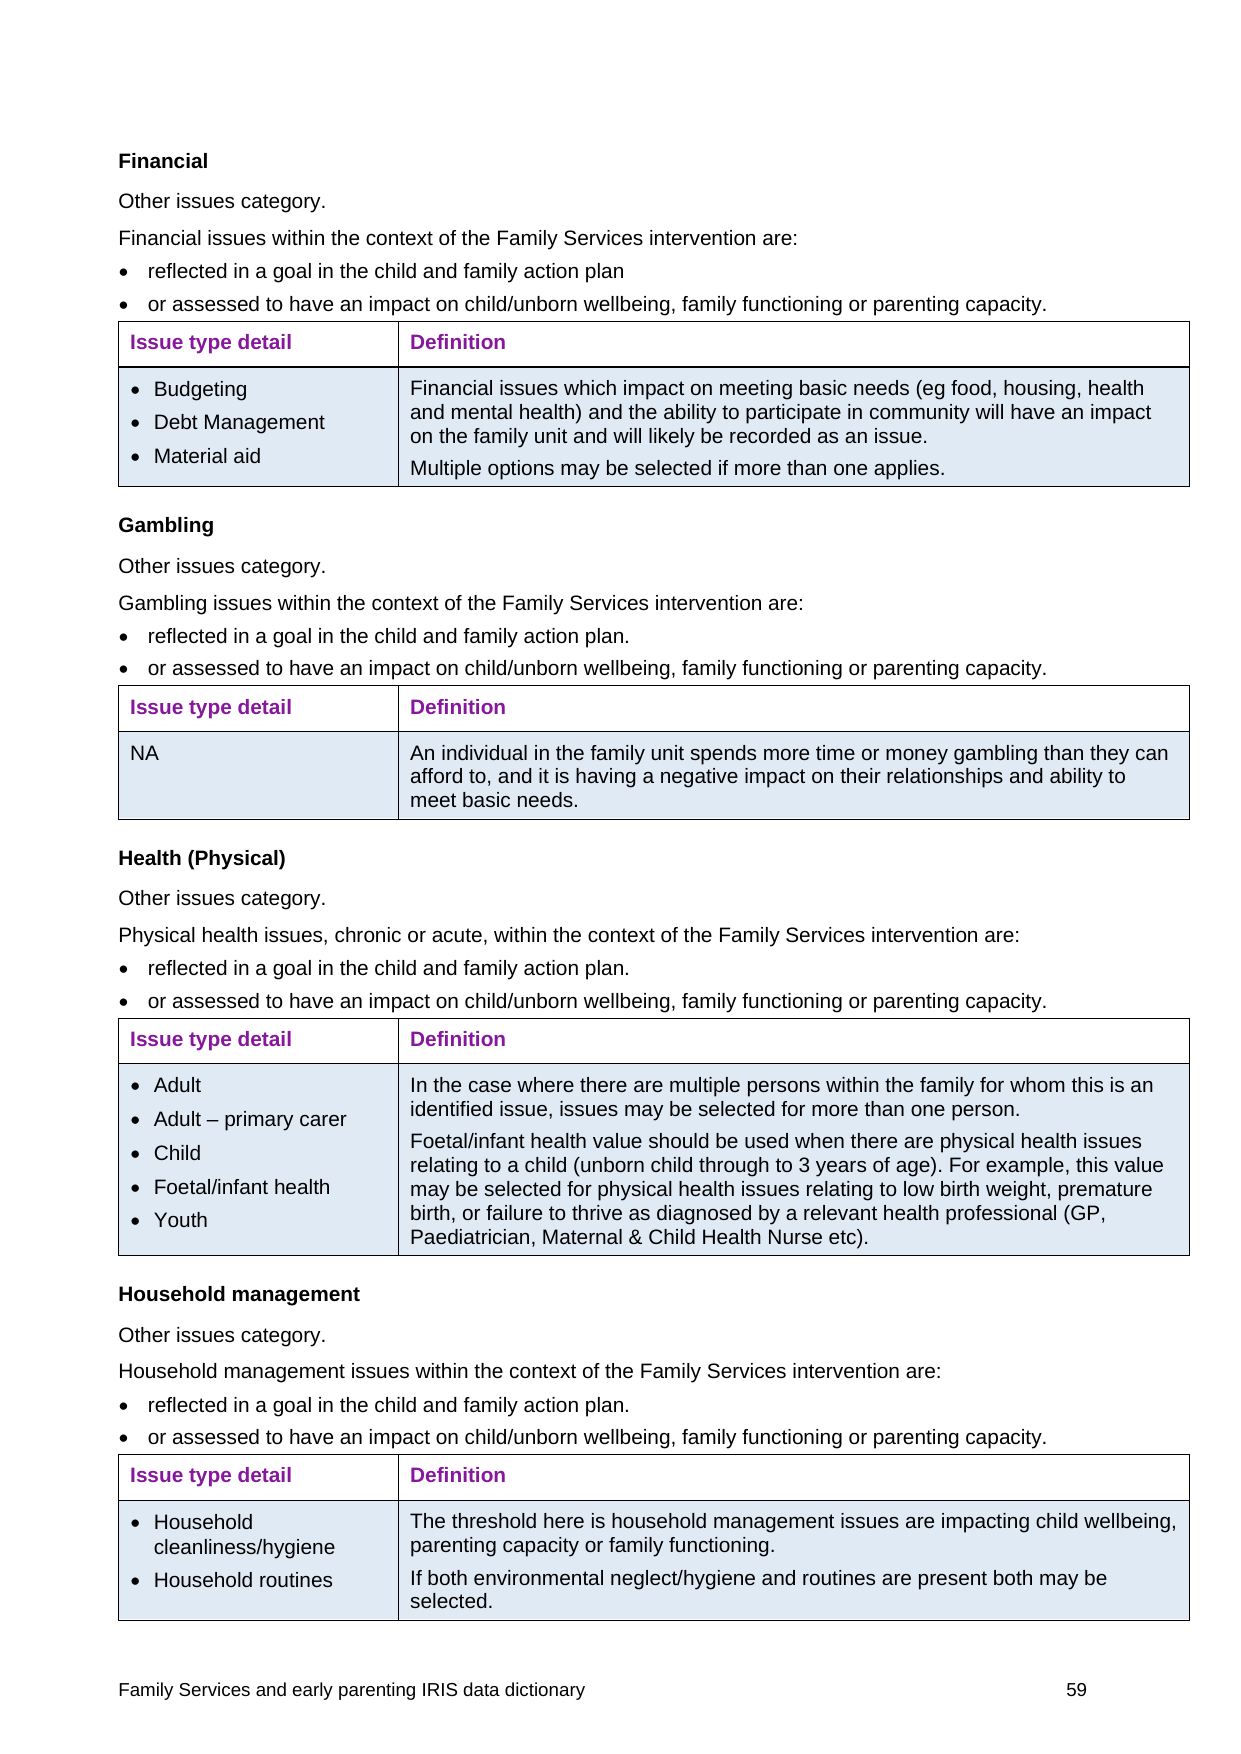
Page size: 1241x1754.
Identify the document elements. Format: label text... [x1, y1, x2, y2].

text Gambling issues within the context of the Family Services intervention are: [118, 590, 1122, 614]
text reflected in a goal in the child and family action plan [118, 256, 1122, 284]
text Other issues category. [118, 882, 1122, 910]
text or assessed to have an impact on child/unborn wellbeing, family functioning or parenting capacity. [118, 1422, 1122, 1450]
table_cell Adult Adult – primary carer Child Foetal/infant health Youth [119, 1064, 398, 1255]
text or assessed to have an impact on child/unborn wellbeing, family functioning or parenting capacity. [118, 288, 1122, 316]
table_header Issue type detail [119, 1455, 398, 1500]
text or assessed to have an impact on child/unborn wellbeing, family functioning or parenting capacity. [118, 985, 1122, 1013]
table_cell An individual in the family unit spends more time or money gambling than they can afford to, and it is having a negative impact on their relationships and ability to meet basic needs. [399, 732, 1189, 818]
subtitle Household management [118, 1281, 1122, 1306]
text reflected in a goal in the child and family action plan. [118, 621, 1122, 649]
table_header Definition [399, 1019, 1189, 1063]
table_header Issue type detail [119, 322, 398, 366]
table_header Issue type detail [119, 686, 398, 731]
table_cell Budgeting Debt Management Material aid [119, 368, 398, 486]
subtitle Health (Physical) [118, 844, 1122, 869]
subtitle Financial [118, 148, 1122, 173]
text Physical health issues, chronic or acute, within the context of the Family Services intervention are: [118, 923, 1122, 947]
table_cell The threshold here is household management issues are impacting child wellbeing, parenting capacity or family functioning. If both environmental neglect/hygiene and routines are present both may be selected. [399, 1501, 1189, 1619]
table_cell NA [119, 732, 398, 818]
table_header Definition [399, 322, 1189, 366]
text Other issues category. [118, 185, 1122, 213]
table_header Issue type detail [119, 1019, 398, 1063]
text or assessed to have an impact on child/unborn wellbeing, family functioning or parenting capacity. [118, 653, 1122, 681]
table_header Definition [399, 1455, 1189, 1500]
table_cell In the case where there are multiple persons within the family for whom this is an identified issue, issues may be selected for more than one person. Foetal/infant health value should be used when there are physical health issues relating to a child (unborn child through to 3 years of age). For example, this value may be selected for physical health issues relating to low birth weight, premature birth, or failure to thrive as diagnosed by a relevant health professional (GP, Paediatrician, Maternal & Child Health Nurse etc). [399, 1064, 1189, 1255]
table_header Definition [399, 686, 1189, 731]
text reflected in a goal in the child and family action plan. [118, 953, 1122, 981]
text Financial issues within the context of the Family Services intervention are: [118, 226, 1122, 250]
text Household management issues within the context of the Family Services intervention are: [118, 1359, 1122, 1383]
text Other issues category. [118, 1318, 1122, 1347]
subtitle Gambling [118, 512, 1122, 537]
table_cell Financial issues which impact on meeting basic needs (eg food, housing, health and mental health) and the ability to participate in community will have an impact on the family unit and will likely be recorded as an issue. Multiple options may be selected if more than one applies. [399, 368, 1189, 486]
text reflected in a goal in the child and family action plan. [118, 1389, 1122, 1417]
table_cell Household cleanliness/hygiene Household routines [119, 1501, 398, 1619]
text Other issues category. [118, 550, 1122, 578]
